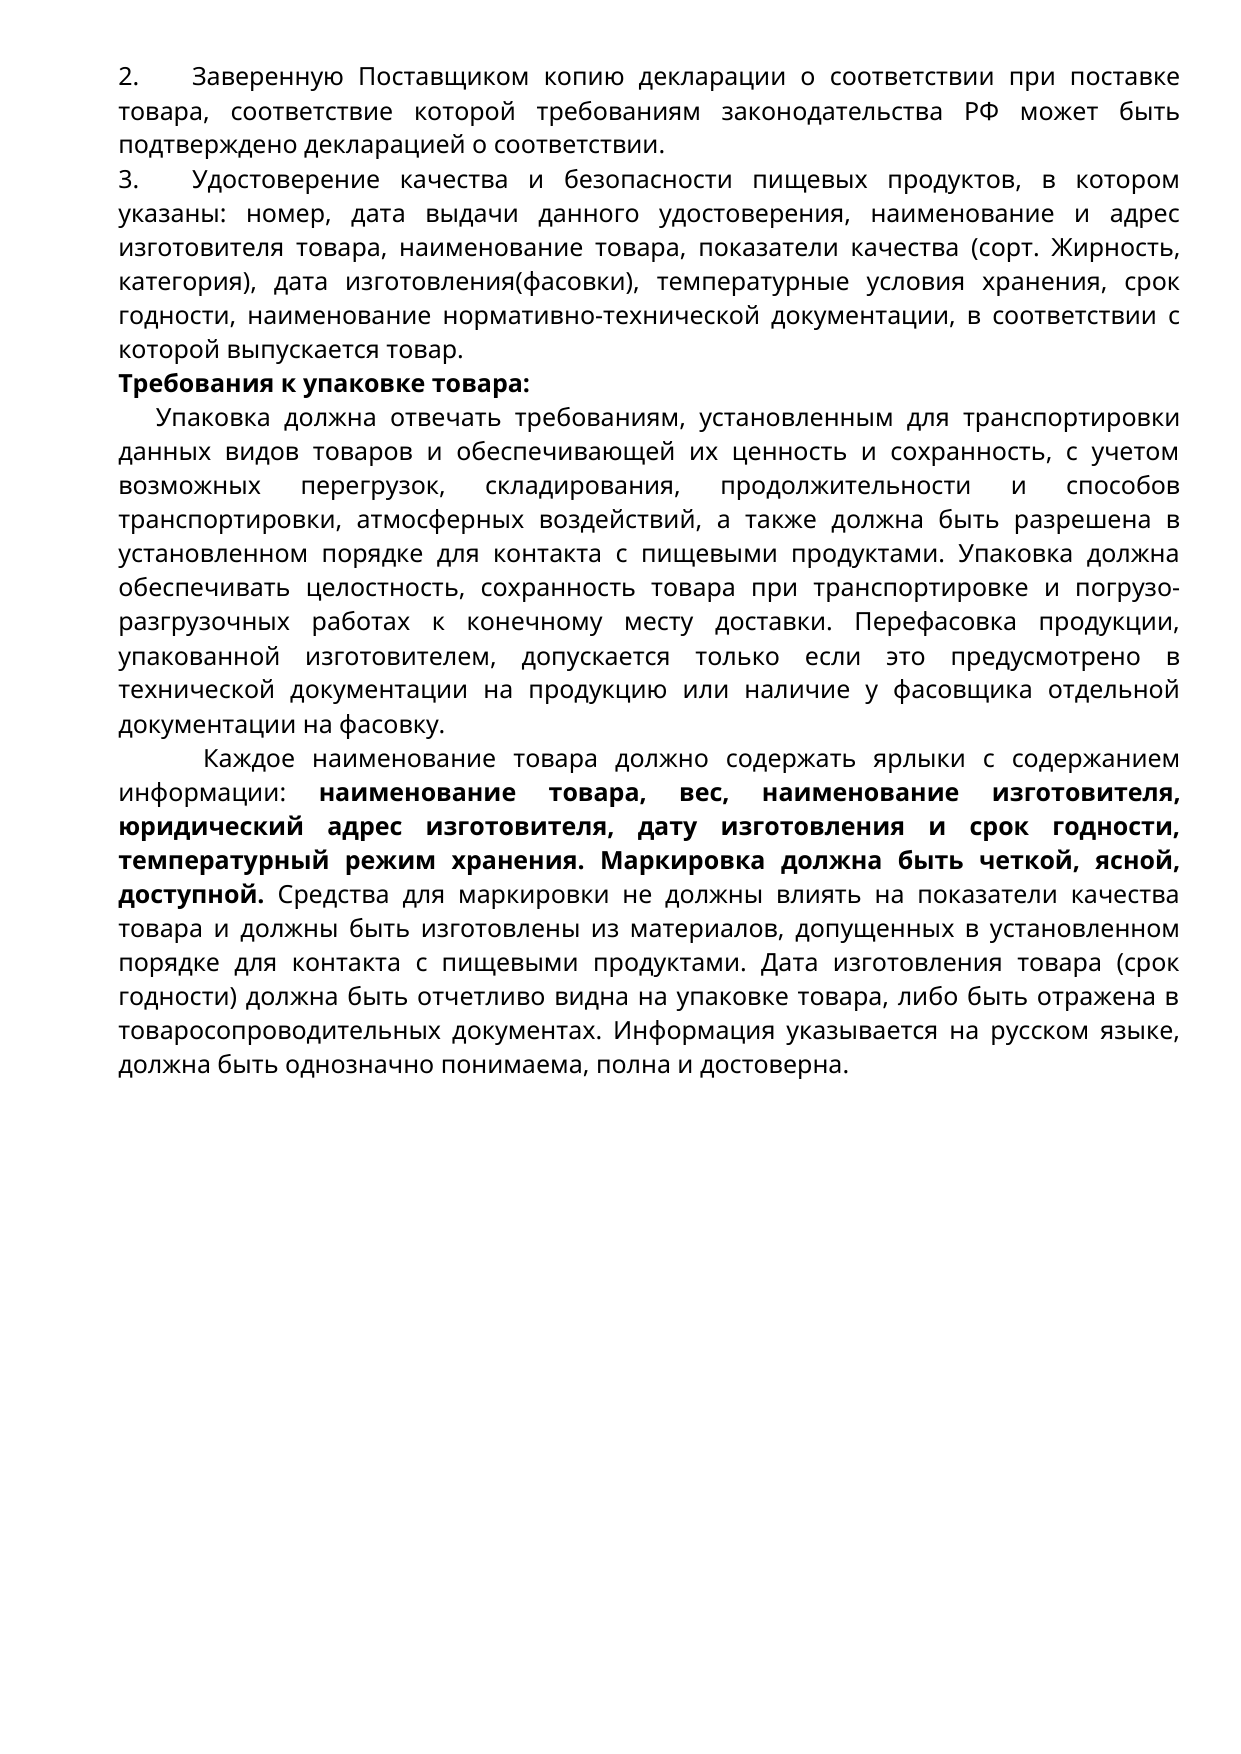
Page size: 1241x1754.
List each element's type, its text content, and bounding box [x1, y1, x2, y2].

list Заверенную Поставщиком копию декларации о соответствии при поставке товара, соответствие которой требованиям законодательства РФ может быть подтверждено декларацией о соответствии. [118, 59, 1181, 161]
text Упаковка должна отвечать требованиям, установленным для транспортировки данных видов товаров и обеспечивающей их ценность и сохранность, с учетом возможных перегрузок, складирования, продолжительности и способов транспортировки, атмосферных воздействий, а также должна быть разрешена в установленном порядке для контакта с пищевыми продуктами. Упаковка должна обеспечивать целостность, сохранность товара при транспортировке и погрузо-разгрузочных работах к конечному месту доставки. Перефасовка продукции, упакованной изготовителем, допускается только если это предусмотрено в технической документации на продукцию или наличие у фасовщика отдельной документации на фасовку. [118, 400, 1181, 740]
text Каждое наименование товара должно содержать ярлыки с содержанием информации: наименование товара, вес, наименование изготовителя, юридический адрес изготовителя, дату изготовления и срок годности, температурный режим хранения. Маркировка должна быть четкой, ясной, доступной. Средства для маркировки не должны влиять на показатели качества товара и должны быть изготовлены из материалов, допущенных в установленном порядке для контакта с пищевыми продуктами. Дата изготовления товара (срок годности) должна быть отчетливо видна на упаковке товара, либо быть отражена в товаросопроводительных документах. Информация указывается на русском языке, должна быть однозначно понимаема, полна и достоверна. [118, 740, 1181, 1081]
list Удостоверение качества и безопасности пищевых продуктов, в котором указаны: номер, дата выдачи данного удостоверения, наименование и адрес изготовителя товара, наименование товара, показатели качества (сорт. Жирность, категория), дата изготовления(фасовки), температурные условия хранения, срок годности, наименование нормативно-технической документации, в соответствии с которой выпускается товар. [118, 161, 1181, 366]
text Требования к упаковке товара: [118, 366, 1181, 400]
